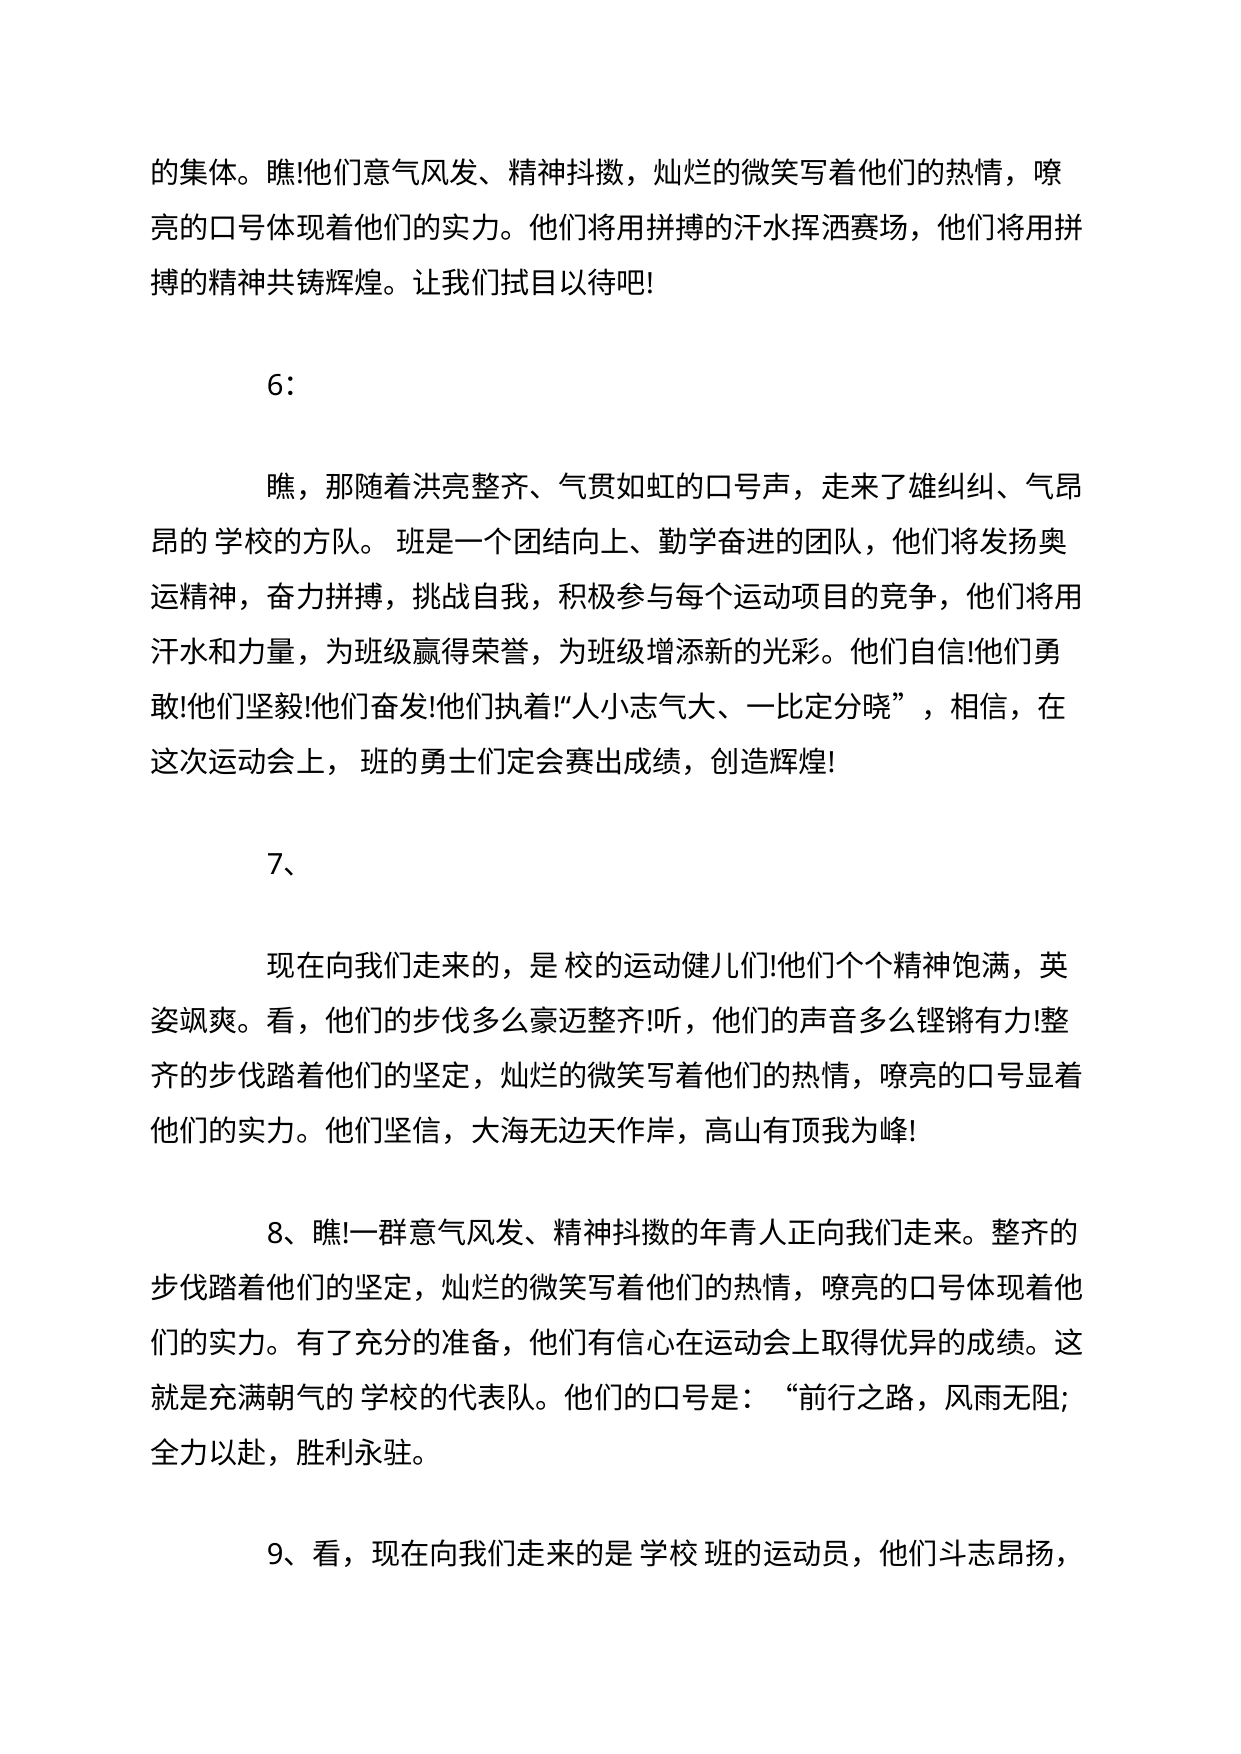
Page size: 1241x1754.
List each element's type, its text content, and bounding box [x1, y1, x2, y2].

text 瞧，那随着洪亮整齐、气贯如虹的口号声，走来了雄纠纠、气昂昂的 学校的方队。 班是一个团结向上、勤学奋进的团队，他们将发扬奥运精神，奋力拼搏，挑战自我，积极参与每个运动项目的竞争，他们将用汗水和力量，为班级赢得荣誉，为班级增添新的光彩。他们自信!他们勇敢!他们坚毅!他们奋发!他们执着!“人小志气大、一比定分晓”，相信，在这次运动会上， 班的勇士们定会赛出成绩，创造辉煌! [150, 464, 1090, 781]
text 8、瞧!一群意气风发、精神抖擞的年青人正向我们走来。整齐的步伐踏着他们的坚定，灿烂的微笑写着他们的热情，嘹亮的口号体现着他们的实力。有了充分的准备，他们有信心在运动会上取得优异的成绩。这就是充满朝气的 学校的代表队。他们的口号是：“前行之路，风雨无阻;全力以赴，胜利永驻。 [150, 1209, 1090, 1471]
text 现在向我们走来的，是 校的运动健儿们!他们个个精神饱满，英姿飒爽。看，他们的步伐多么豪迈整齐!听，他们的声音多么铿锵有力!整齐的步伐踏着他们的坚定，灿烂的微笑写着他们的热情，嘹亮的口号显着他们的实力。他们坚信，大海无边天作岸，高山有顶我为峰! [150, 942, 1090, 1150]
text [150, 1531, 1090, 1573]
text 7、 [150, 841, 1090, 883]
text 6： [150, 362, 1090, 404]
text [150, 150, 1090, 302]
